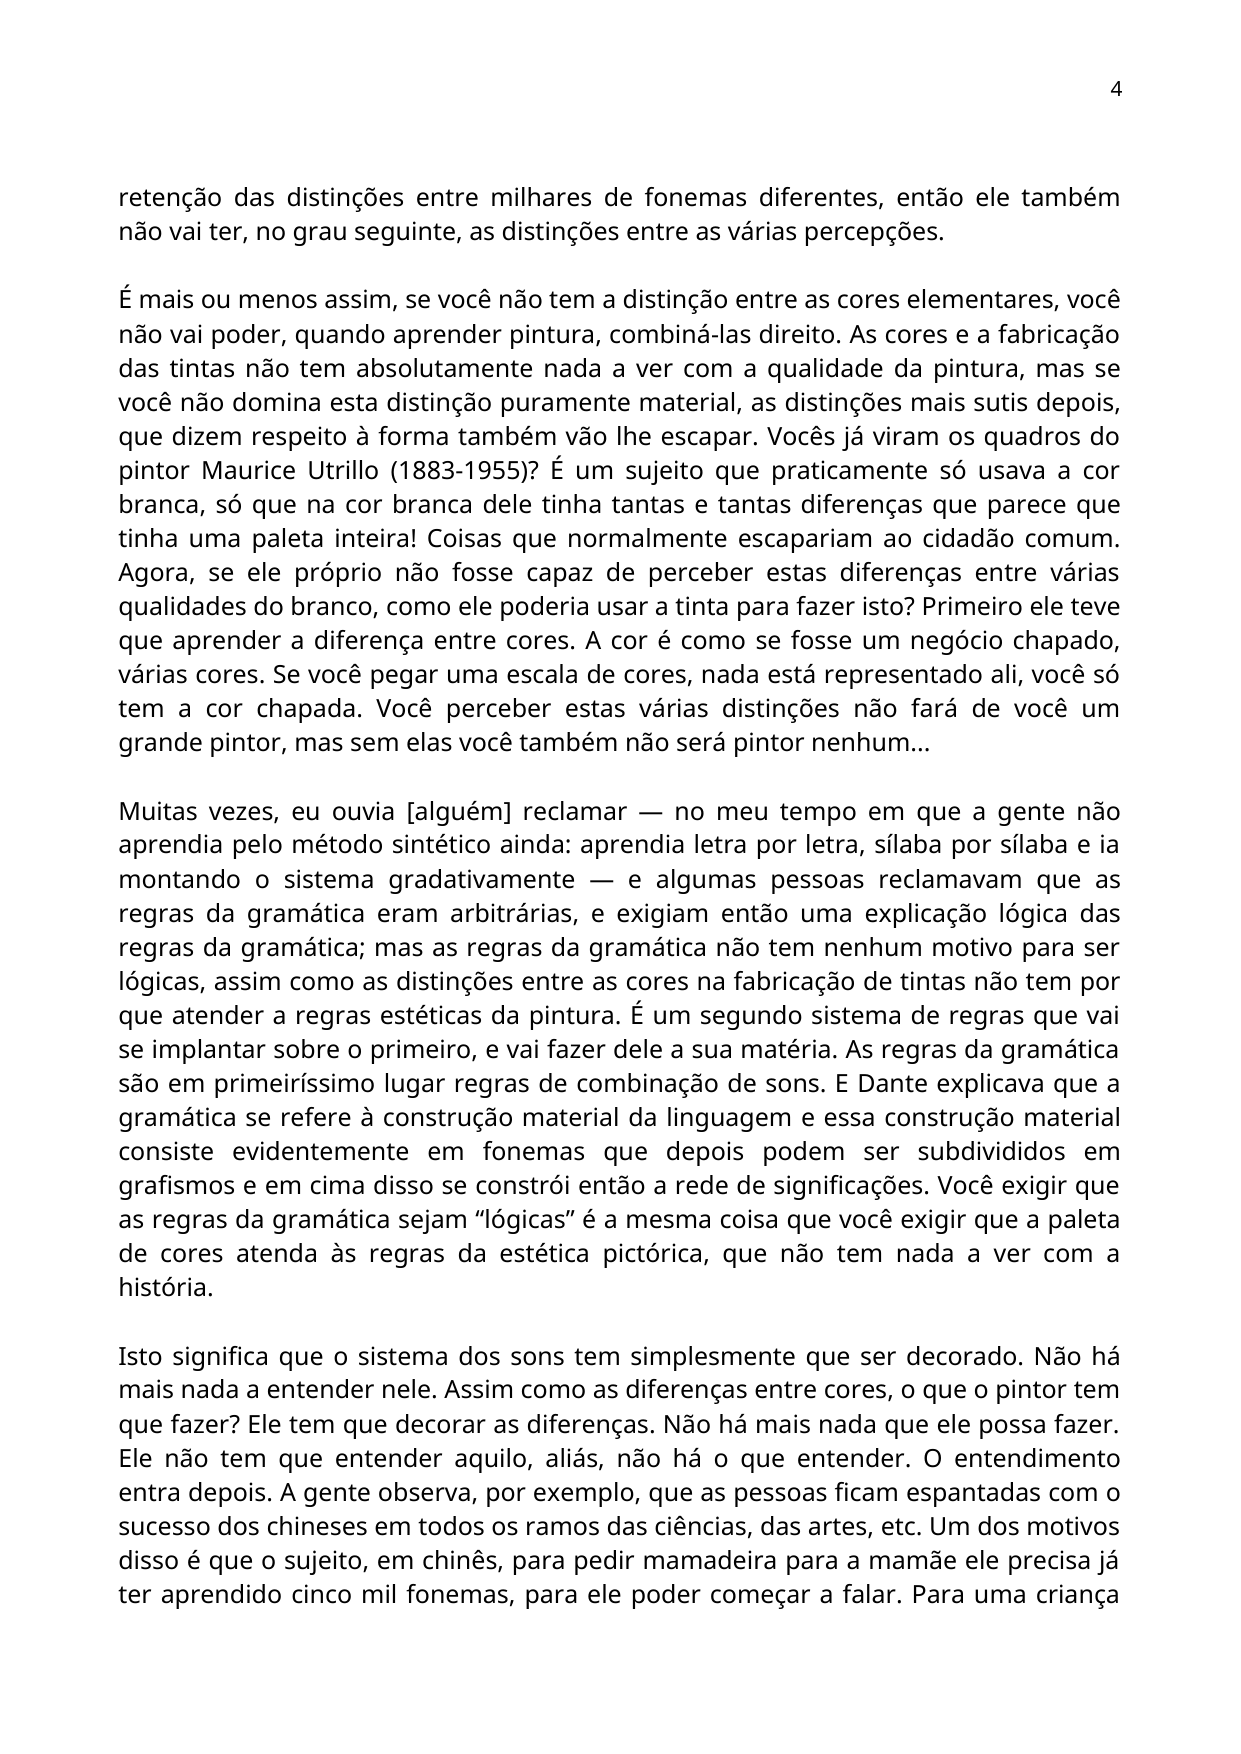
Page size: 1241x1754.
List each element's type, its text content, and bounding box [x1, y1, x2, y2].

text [118, 180, 1122, 248]
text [118, 1338, 1122, 1611]
text Muitas vezes, eu ouvia [alguém] reclamar — no meu tempo em que a gente não aprendia pelo método sintético ainda: aprendia letra por letra, sílaba por sílaba e ia montando o sistema gradativamente — e algumas pessoas reclamavam que as regras da gramática eram arbitrárias, e exigiam então uma explicação lógica das regras da gramática; mas as regras da gramática não tem nenhum motivo para ser lógicas, assim como as distinções entre as cores na fabricação de tintas não tem por que atender a regras estéticas da pintura. É um segundo sistema de regras que vai se implantar sobre o primeiro, e vai fazer dele a sua matéria. As regras da gramática são em primeiríssimo lugar regras de combinação de sons. E Dante explicava que a gramática se refere à construção material da linguagem e essa construção material consiste evidentemente em fonemas que depois podem ser subdivididos em grafismos e em cima disso se constrói então a rede de significações. Você exigir que as regras da gramática sejam “lógicas” é a mesma coisa que você exigir que a paleta de cores atenda às regras da estética pictórica, que não tem nada a ver com a história. [118, 793, 1122, 1304]
text É mais ou menos assim, se você não tem a distinção entre as cores elementares, você não vai poder, quando aprender pintura, combiná-las direito. As cores e a fabricação das tintas não tem absolutamente nada a ver com a qualidade da pintura, mas se você não domina esta distinção puramente material, as distinções mais sutis depois, que dizem respeito à forma também vão lhe escapar. Vocês já viram os quadros do pintor Maurice Utrillo (1883-1955)? É um sujeito que praticamente só usava a cor branca, só que na cor branca dele tinha tantas e tantas diferenças que parece que tinha uma paleta inteira! Coisas que normalmente escapariam ao cidadão comum. Agora, se ele próprio não fosse capaz de perceber estas diferenças entre várias qualidades do branco, como ele poderia usar a tinta para fazer isto? Primeiro ele teve que aprender a diferença entre cores. A cor é como se fosse um negócio chapado, várias cores. Se você pegar uma escala de cores, nada está representado ali, você só tem a cor chapada. Você perceber estas várias distinções não fará de você um grande pintor, mas sem elas você também não será pintor nenhum... [118, 282, 1122, 759]
